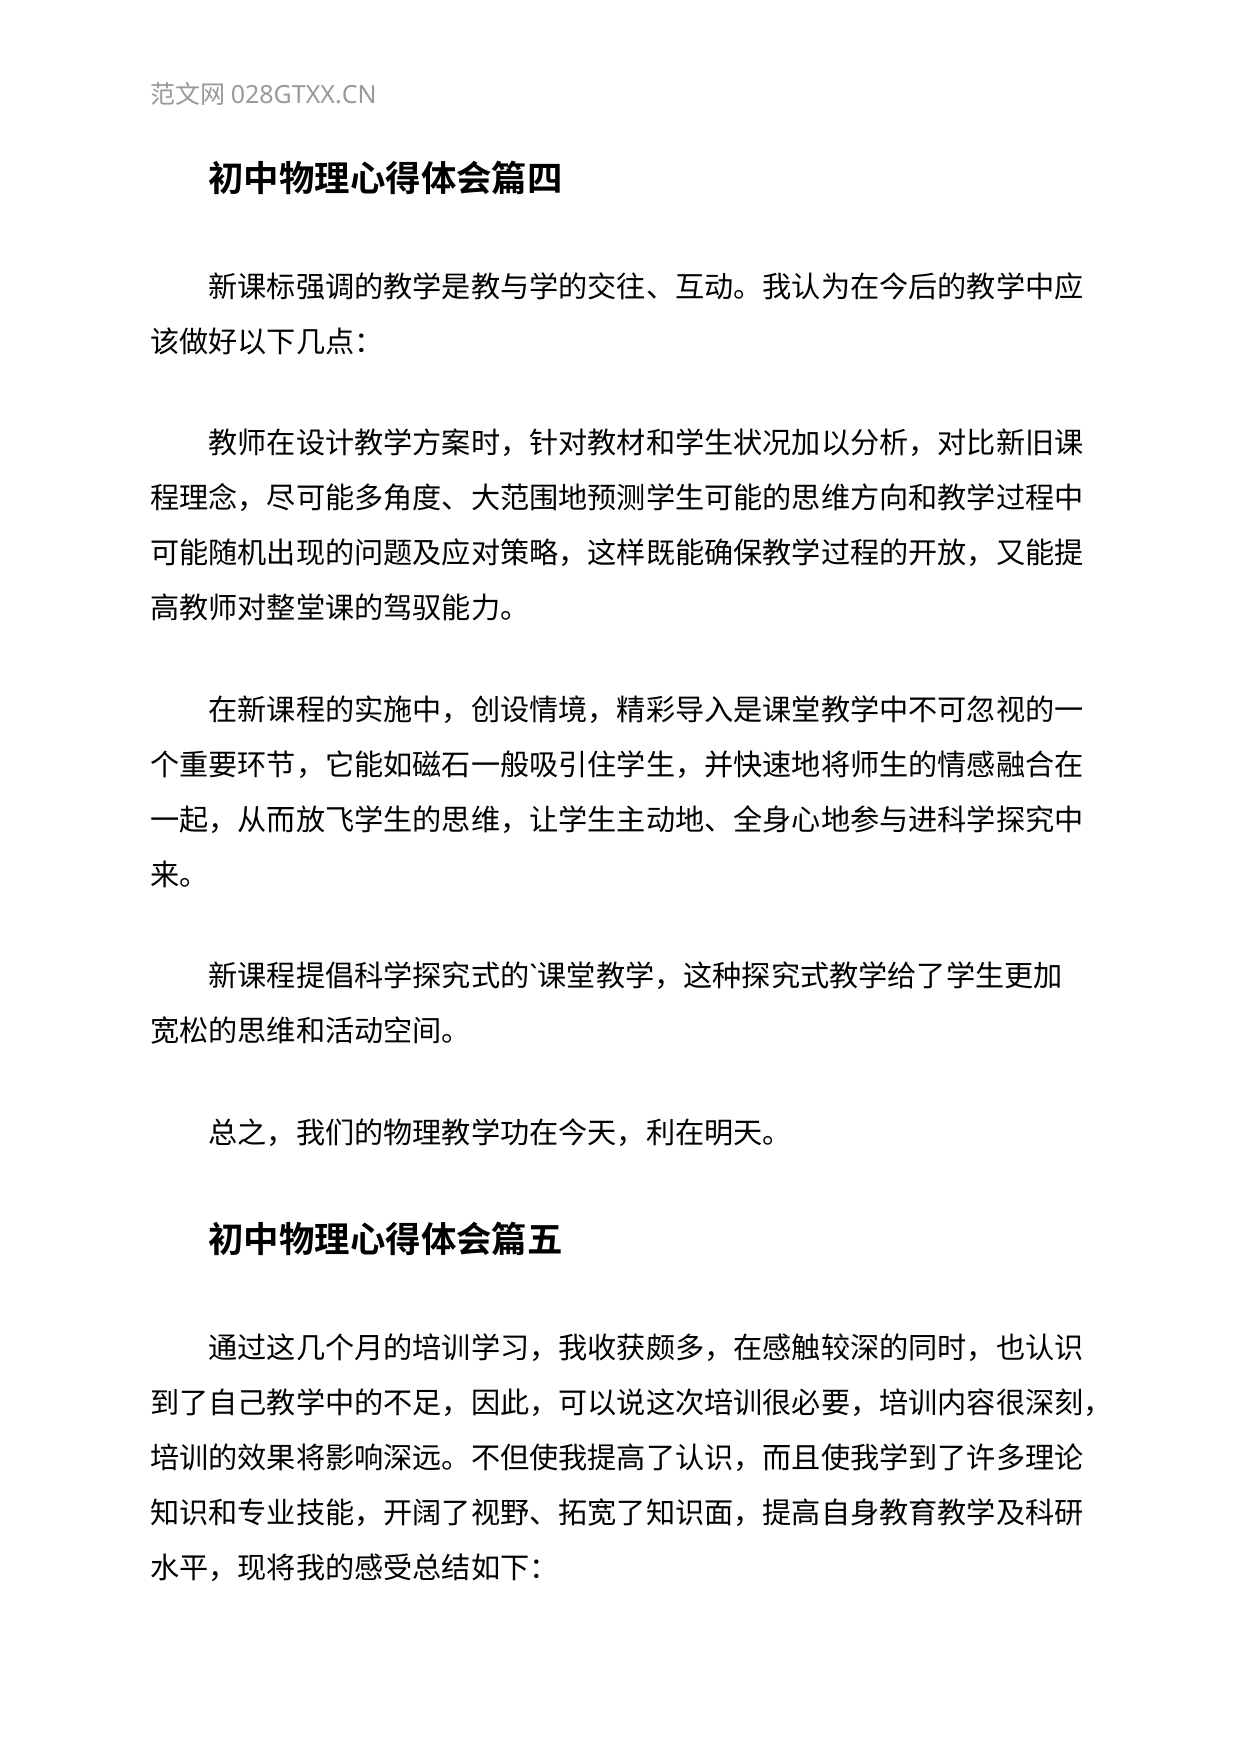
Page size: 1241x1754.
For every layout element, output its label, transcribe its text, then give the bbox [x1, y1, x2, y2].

text 新课程提倡科学探究式的`课堂教学，这种探究式教学给了学生更加宽松的思维和活动空间。 [150, 953, 1090, 1050]
text 初中物理心得体会篇四 [150, 150, 1090, 201]
text 总之，我们的物理教学功在今天，利在明天。 [150, 1110, 1090, 1152]
text 初中物理心得体会篇五 [150, 1212, 1090, 1263]
text 在新课程的实施中，创设情境，精彩导入是课堂教学中不可忽视的一个重要环节，它能如磁石一般吸引住学生，并快速地将师生的情感融合在一起，从而放飞学生的思维，让学生主动地、全身心地参与进科学探究中来。 [150, 687, 1090, 893]
text 教师在设计教学方案时，针对教材和学生状况加以分析，对比新旧课程理念，尽可能多角度、大范围地预测学生可能的思维方向和教学过程中可能随机出现的问题及应对策略，这样既能确保教学过程的开放，又能提高教师对整堂课的驾驭能力。 [150, 420, 1090, 627]
text 新课标强调的教学是教与学的交往、互动。我认为在今后的教学中应该做好以下几点： [150, 263, 1090, 361]
text 通过这几个月的培训学习，我收获颇多，在感触较深的同时，也认识到了自己教学中的不足，因此，可以说这次培训很必要，培训内容很深刻，培训的效果将影响深远。不但使我提高了认识，而且使我学到了许多理论知识和专业技能，开阔了视野、拓宽了知识面，提高自身教育教学及科研水平，现将我的感受总结如下： [150, 1325, 1090, 1587]
